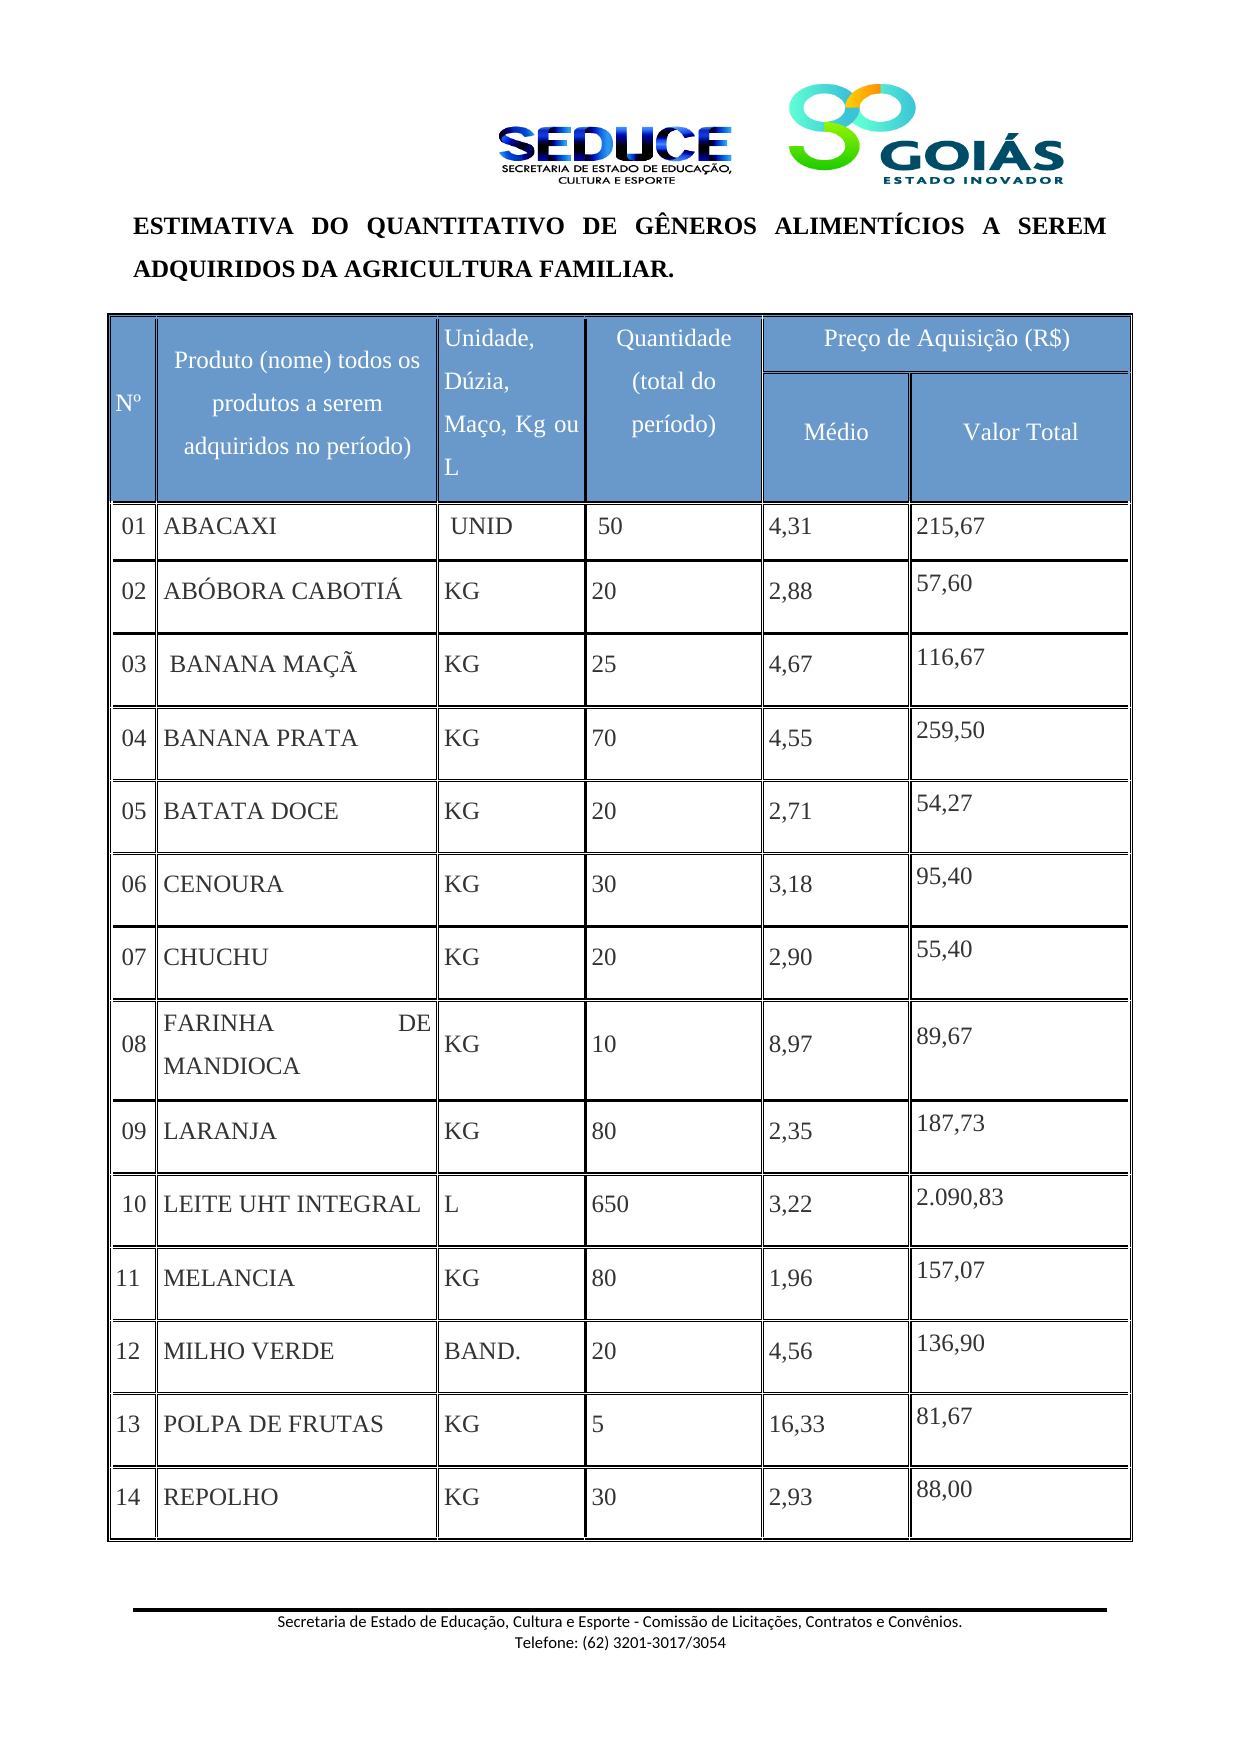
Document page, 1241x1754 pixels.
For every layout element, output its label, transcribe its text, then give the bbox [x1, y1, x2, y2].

table_cell 1,96 [764, 1249, 908, 1319]
table_cell 157,07 [912, 1245, 1130, 1319]
table_header Nº [111, 317, 157, 501]
table_cell BATATA DOCE [158, 782, 436, 852]
table_cell 89,67 [912, 998, 1130, 1099]
table_cell KG [439, 1002, 584, 1099]
table_cell 05 [111, 779, 155, 852]
table_cell 08 [111, 998, 155, 1099]
table_cell KG [439, 709, 584, 778]
table_cell 650 [587, 1176, 761, 1245]
table_cell 07 [111, 925, 155, 998]
table_cell MILHO VERDE [158, 1322, 436, 1392]
table_cell LARANJA [158, 1102, 436, 1172]
table_cell 4,56 [764, 1322, 908, 1392]
table_cell 2,71 [764, 782, 908, 852]
table_cell KG [439, 928, 584, 998]
table_cell 04 [111, 705, 155, 778]
table_cell 30 [587, 855, 761, 925]
table_cell 136,90 [910, 1319, 1131, 1392]
table_cell UNID [439, 505, 584, 559]
table_cell 14 [111, 1465, 157, 1538]
table_cell 5 [587, 1395, 761, 1465]
table_cell 2,93 [763, 1465, 910, 1538]
table_cell 4,67 [764, 635, 908, 705]
table_cell 2,88 [764, 562, 908, 632]
table_cell 10 [111, 1172, 155, 1245]
table_cell KG [439, 1395, 584, 1465]
table_cell BANANA PRATA [158, 709, 436, 778]
table_cell REPOLHO [157, 1469, 438, 1538]
table_cell 3,22 [764, 1176, 908, 1245]
table_cell 20 [587, 928, 761, 998]
table_cell POLPA DE FRUTAS [158, 1395, 436, 1465]
table_cell ABACAXI [158, 505, 436, 559]
table_cell 95,40 [910, 852, 1131, 925]
table_cell ABÓBORA CABOTIÁ [158, 562, 436, 632]
table_cell Médio [764, 374, 908, 501]
table_cell 70 [587, 709, 761, 778]
table_cell 12 [109, 1319, 157, 1392]
table_cell CENOURA [158, 855, 436, 925]
table_cell 54,27 [912, 779, 1130, 852]
table_cell LEITE UHT INTEGRAL [158, 1176, 436, 1245]
table_cell KG [439, 635, 584, 705]
table_cell 01 [111, 501, 155, 559]
table_cell KG [439, 1249, 584, 1319]
table_cell 20 [587, 562, 761, 632]
table_cell 4,55 [764, 709, 908, 778]
table_cell 3,18 [764, 855, 908, 925]
table_cell 187,73 [912, 1099, 1130, 1172]
table_cell KG [439, 782, 584, 852]
table_cell 2,35 [764, 1102, 908, 1172]
table_cell FARINHA DE MANDIOCA [158, 1002, 436, 1099]
table_cell 215,67 [912, 501, 1130, 559]
table_cell CHUCHU [158, 928, 436, 998]
table_cell 20 [587, 1322, 761, 1392]
table_cell 06 [109, 852, 157, 925]
table_cell 4,31 [764, 505, 908, 559]
table_cell 11 [111, 1245, 155, 1319]
table_cell 30 [585, 1469, 762, 1538]
table_cell 80 [587, 1102, 761, 1172]
table_header Unidade, Dúzia, Maço, Kg ou L [438, 315, 585, 501]
table_cell BAND. [439, 1322, 584, 1392]
table_cell 10 [587, 1002, 761, 1099]
table_cell KG [439, 562, 584, 632]
table_cell BANANA MAÇÃ [158, 635, 436, 705]
table_cell 88,00 [910, 1465, 1130, 1538]
table_cell KG [439, 1102, 584, 1172]
table_cell 2.090,83 [912, 1172, 1130, 1245]
table_cell 50 [587, 505, 761, 559]
table_cell 81,67 [910, 1392, 1131, 1465]
table_header Produto (nome) todos os produtos a serem adquiridos no período) [157, 317, 438, 501]
table_cell 2,90 [764, 928, 908, 998]
table_cell 57,60 [912, 559, 1130, 632]
table_cell 02 [111, 559, 155, 632]
table_cell MELANCIA [158, 1249, 436, 1319]
table_header Preço de Aquisição (R$) [763, 317, 1130, 371]
table_cell 80 [587, 1249, 761, 1319]
table_cell 13 [109, 1392, 157, 1465]
table_cell 259,50 [912, 705, 1130, 778]
table_header Quantidade (total do período) [585, 317, 762, 501]
table_cell 09 [111, 1099, 155, 1172]
table_cell 55,40 [912, 925, 1130, 998]
table_cell 25 [587, 635, 761, 705]
table_cell 03 [111, 632, 155, 705]
table_cell KG [439, 855, 584, 925]
table_cell Valor Total [910, 371, 1131, 501]
table_cell KG [438, 1469, 585, 1538]
text ESTIMATIVA DO QUANTITATIVO DE GÊNEROS ALIMENTÍCIOS A SEREM ADQUIRIDOS DA AGRICULTURA FAMILIAR. [133, 211, 1107, 283]
table_cell 16,33 [764, 1395, 908, 1465]
table_cell 116,67 [912, 632, 1130, 705]
table_cell L [439, 1176, 584, 1245]
table_cell 8,97 [764, 1002, 908, 1099]
table_cell 20 [587, 782, 761, 852]
picture [477, 73, 1108, 212]
